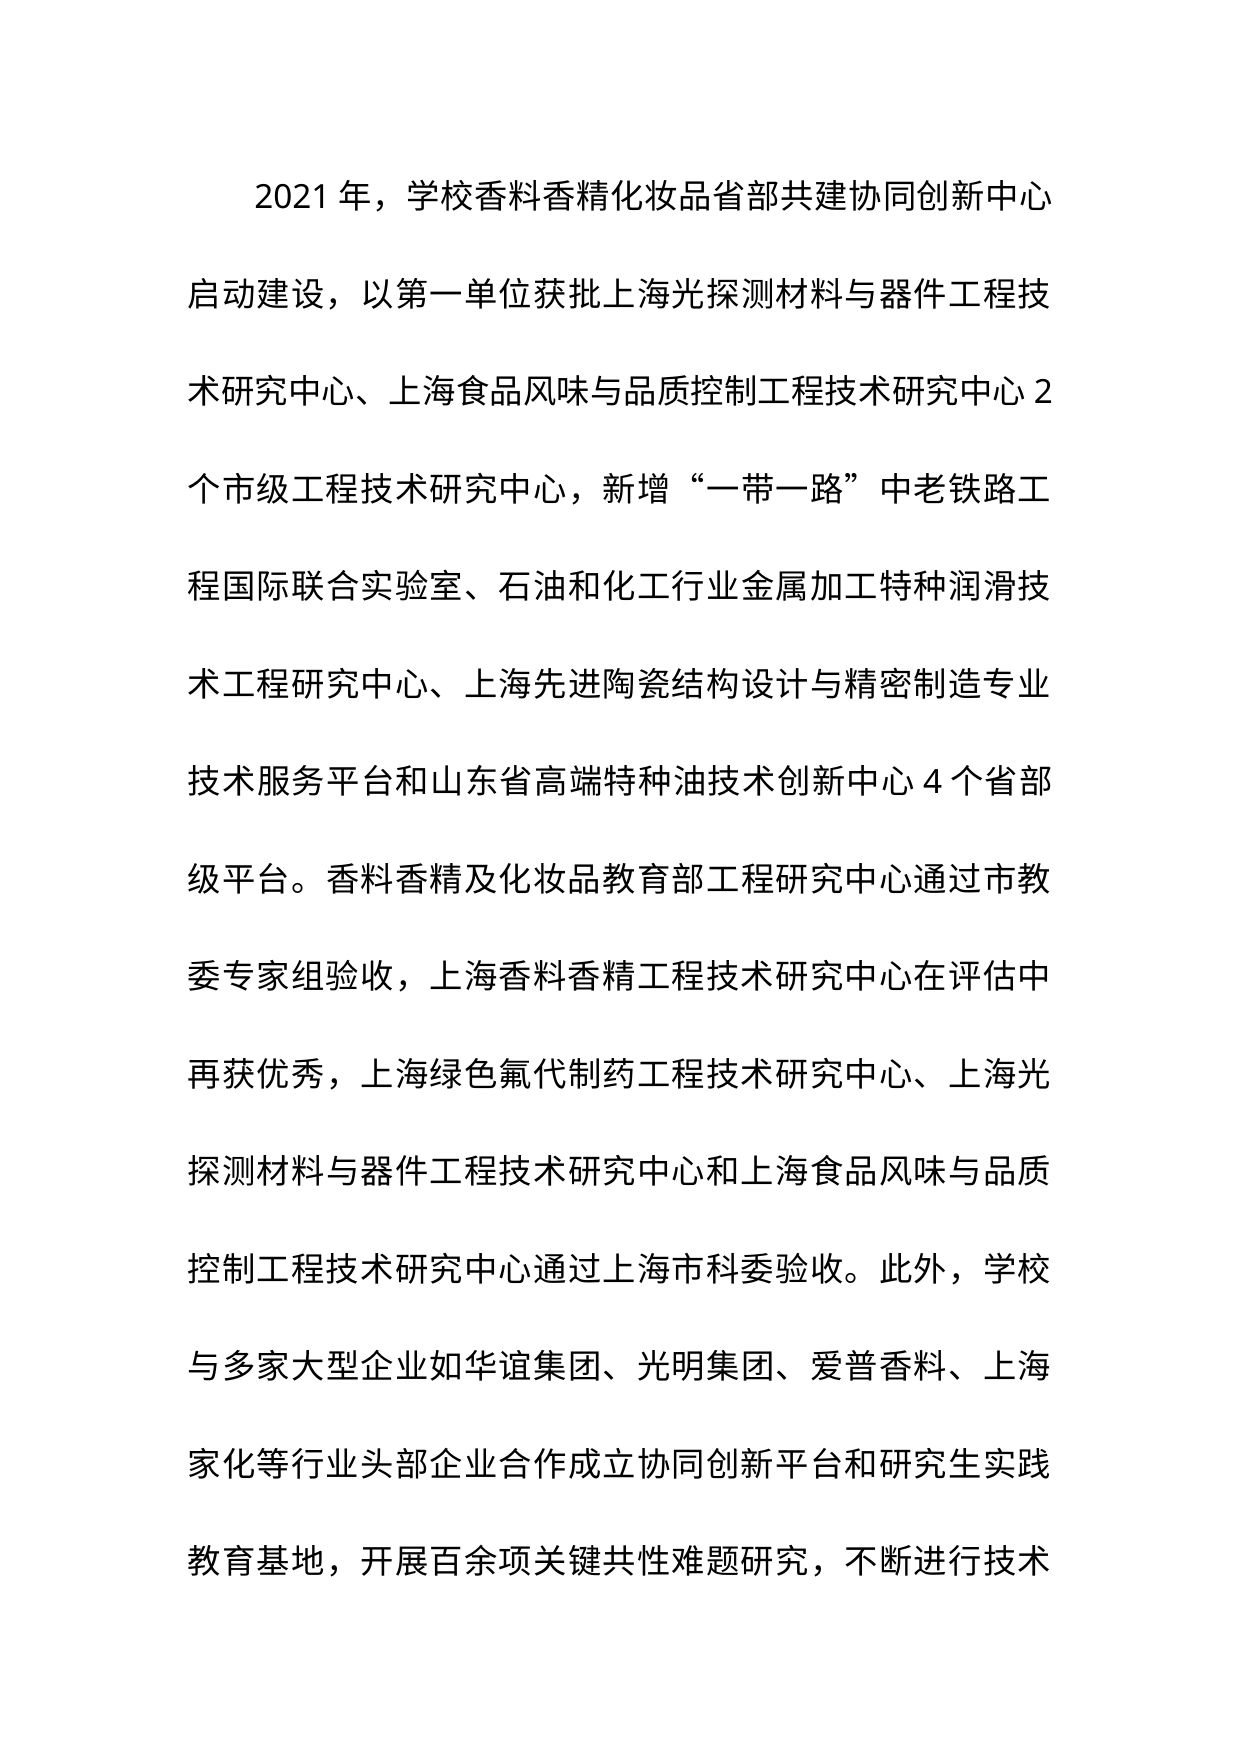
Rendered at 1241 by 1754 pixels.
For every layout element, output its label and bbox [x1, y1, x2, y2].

text [187, 162, 1053, 1592]
